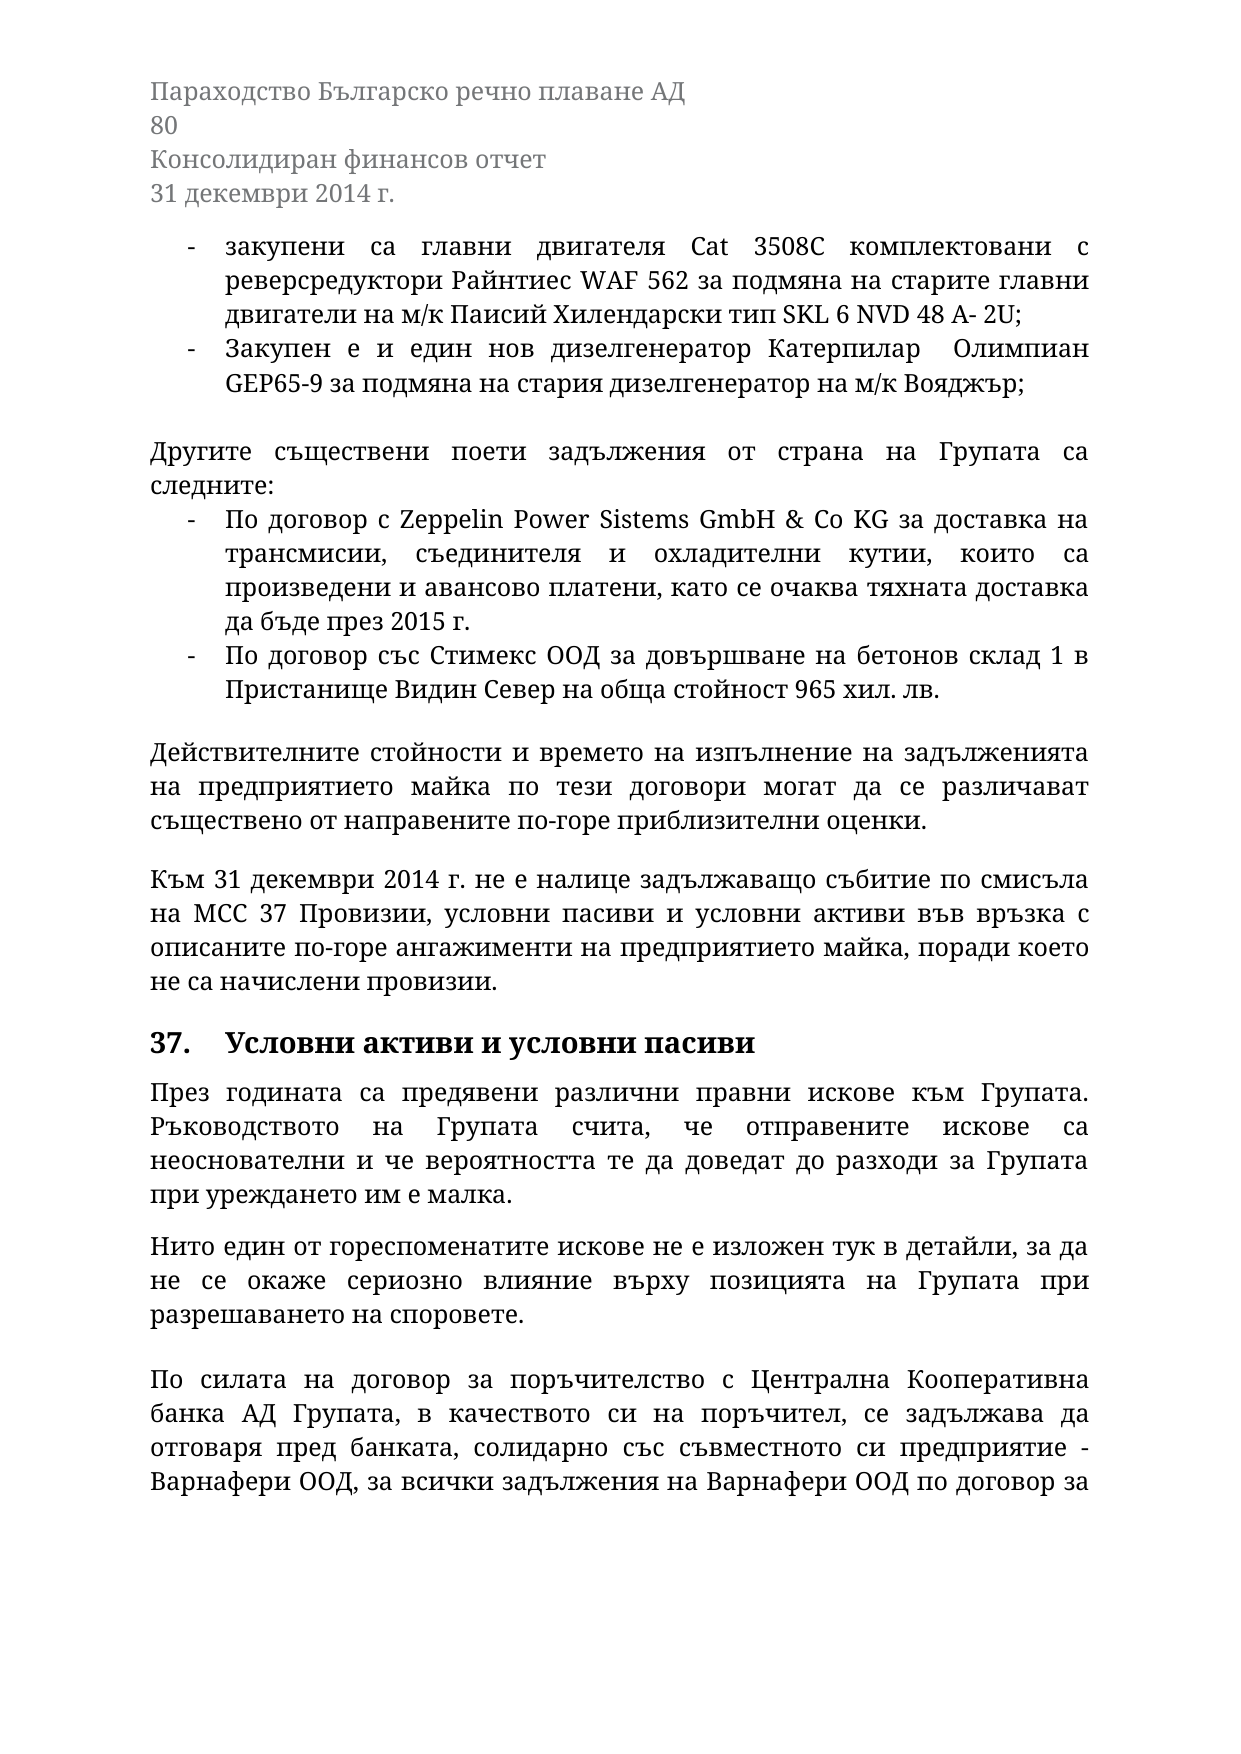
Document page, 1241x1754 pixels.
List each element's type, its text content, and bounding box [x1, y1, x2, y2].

list Закупен е и един нов дизелгенератор Катерпилар Олимпиан GEP65-9 за подмяна на стария дизелгенератор на м/к Вояджър; [187, 331, 1090, 399]
list По договор с Zeppelin Power Sistems GmbH & Co KG за доставка на трансмисии, съединителя и охладителни кутии, които са произведени и авансово платени, като се очаква тяхната доставка да бъде през 2015 г. [187, 501, 1090, 638]
list По договор със Стимекс ООД за довършване на бетонов склад 1 в Пристанище Видин Север на обща стойност 965 хил. лв. [187, 638, 1090, 706]
subtitle Условни активи и условни пасиви [150, 1023, 1090, 1062]
text През годината са предявени различни правни искове към Групата. Ръководството на Групата счита, че отправените искове са неоснователни и че вероятността те да доведат до разходи за Групата при уреждането им е малка. [150, 1075, 1090, 1211]
text Действителните стойности и времето на изпълнение на задълженията на предприятието майка по тези договори могат да се различават съществено от направените по-горе приблизителни оценки. [150, 734, 1090, 836]
text Нито един от гореспоменатите искове не е изложен тук в детайли, за да не се окаже сериозно влияние върху позицията на Групата при разрешаването на споровете. [150, 1228, 1090, 1330]
text Другите съществени поети задължения от страна на Групата са следните: [150, 433, 1090, 501]
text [150, 1362, 1090, 1498]
text Към 31 декември 2014 г. не е налице задължаващо събитие по смисъла на МСС 37 Провизии, условни пасиви и условни активи във връзка с описаните по-горе ангажименти на предприятието майка, поради което не са начислени провизии. [150, 861, 1090, 998]
list закупени са главни двигателя Cat 3508C комплектовани с реверсредуктори Райнтиес WAF 562 за подмяна на старите главни двигатели на м/к Паисий Хилендарски тип SKL 6 NVD 48 А- 2U; [187, 229, 1090, 331]
